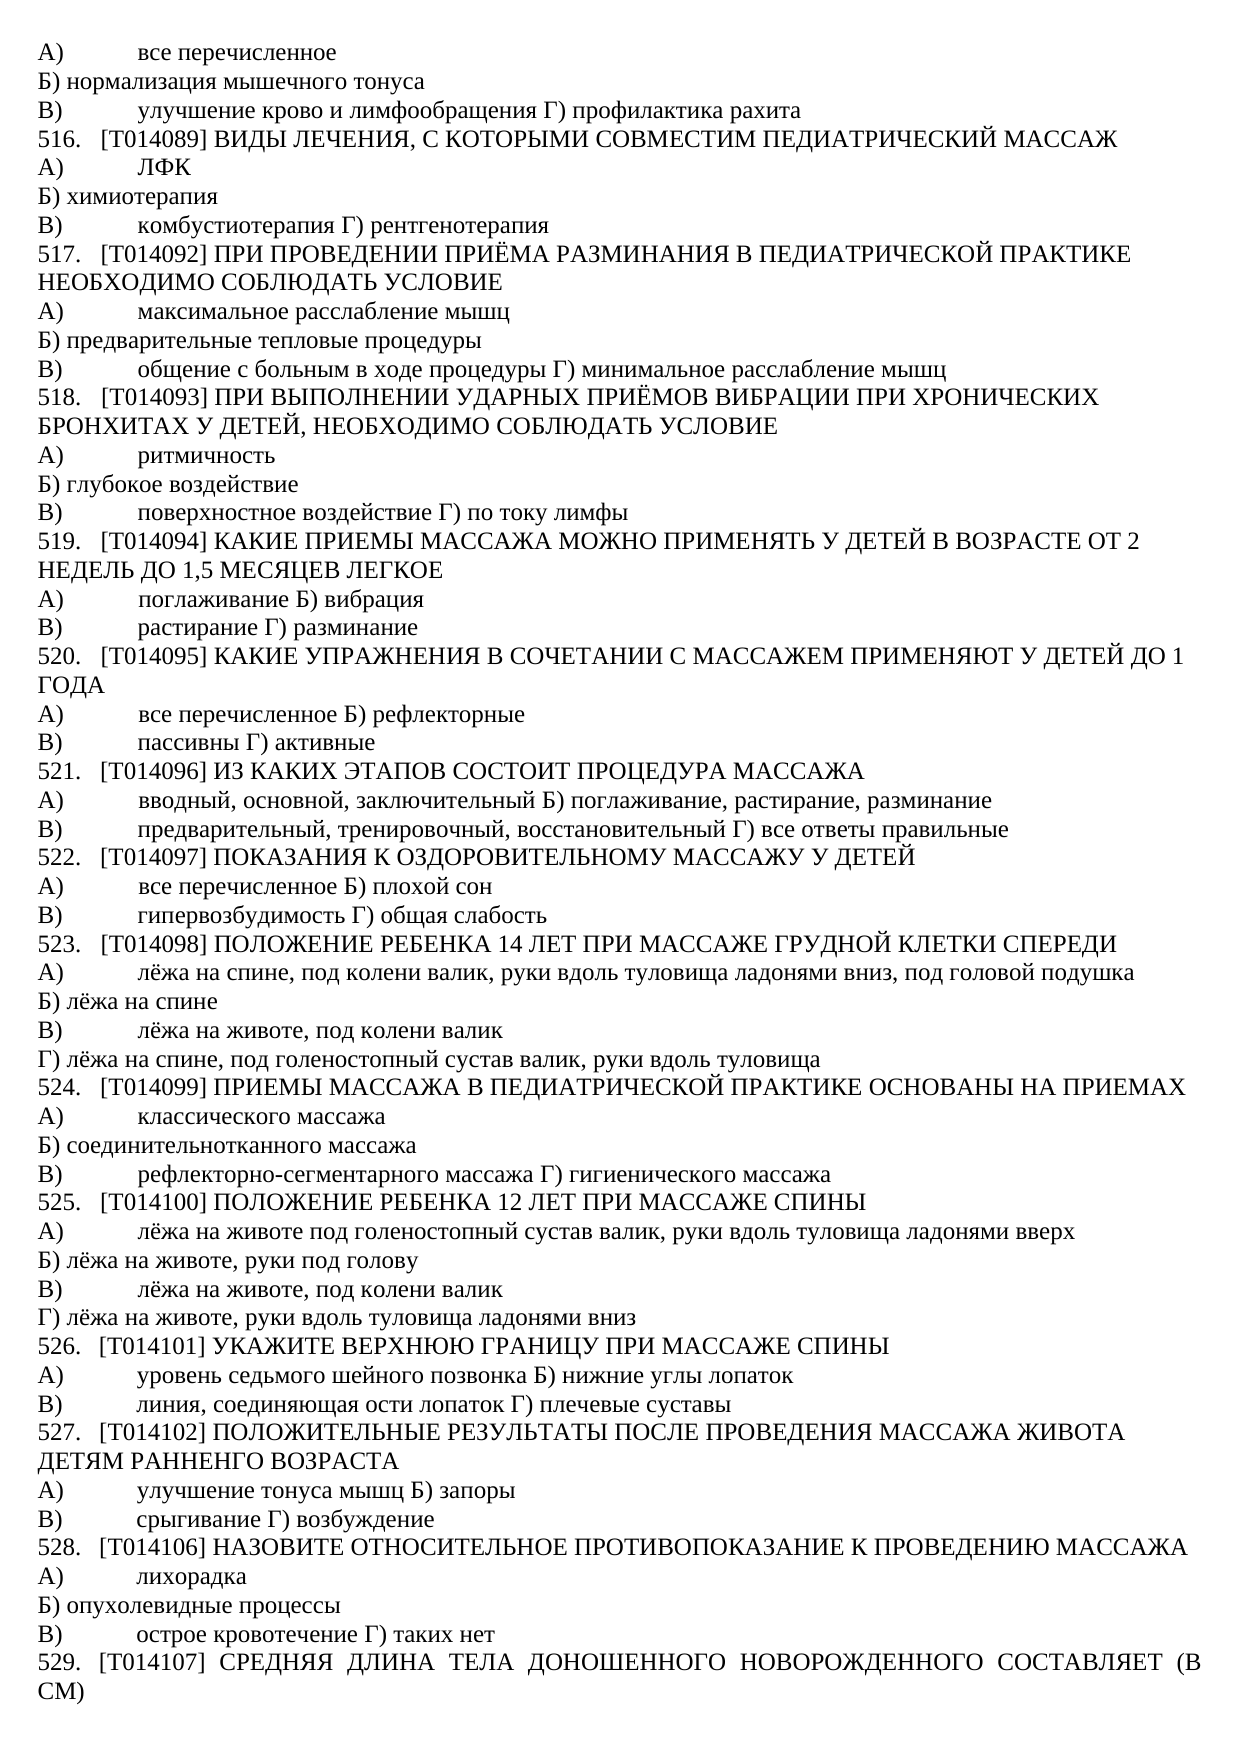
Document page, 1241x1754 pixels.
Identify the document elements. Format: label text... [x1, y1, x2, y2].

list общение с больным в ходе процедуры Г) минимальное расслабление мышц [37, 354, 1203, 382]
list [T014102] ПОЛОЖИТЕЛЬНЫЕ РЕЗУЛЬТАТЫ ПОСЛЕ ПРОВЕДЕНИЯ МАССАЖА ЖИВОТА ДЕТЯМ РАННЕНГО ВОЗРАСТА [37, 1417, 1203, 1475]
text Г) лёжа на спине, под голеностопный сустав валик, руки вдоль туловища [37, 1044, 1203, 1072]
list максимальное расслабление мышц [37, 296, 1203, 325]
text Б) лёжа на спине [37, 986, 1203, 1015]
list все перечисленное Б) рефлекторные [37, 699, 1203, 727]
text Б) лёжа на животе, руки под голову [37, 1245, 1203, 1274]
list [T014095] КАКИЕ УПРАЖНЕНИЯ В СОЧЕТАНИИ С МАССАЖЕМ ПРИМЕНЯЮТ У ДЕТЕЙ ДО 1 ГОДА [37, 641, 1203, 699]
list [T014098] ПОЛОЖЕНИЕ РЕБЕНКА 14 ЛЕТ ПРИ МАССАЖЕ ГРУДНОЙ КЛЕТКИ СПЕРЕДИ [37, 929, 1203, 957]
text Б) предварительные тепловые процедуры [37, 325, 1203, 354]
list [T014107] СРЕДНЯЯ ДЛИНА ТЕЛА ДОНОШЕННОГО НОВОРОЖДЕННОГО СОСТАВЛЯЕТ (В СМ) [37, 1647, 1203, 1705]
list [T014106] НАЗОВИТЕ ОТНОСИТЕЛЬНОЕ ПРОТИВОПОКАЗАНИЕ К ПРОВЕДЕНИЮ МАССАЖА [37, 1532, 1203, 1561]
list лёжа на спине, под колени валик, руки вдоль туловища ладонями вниз, под головой подушка [37, 957, 1203, 986]
list улучшение тонуса мышц Б) запоры [37, 1475, 1203, 1504]
list все перечисленное [37, 37, 1203, 66]
text Б) нормализация мышечного тонуса [37, 66, 1203, 95]
list острое кровотечение Г) таких нет [37, 1619, 1203, 1647]
list линия, соединяющая ости лопаток Г) плечевые суставы [37, 1389, 1203, 1417]
list гипервозбудимость Г) общая слабость [37, 900, 1203, 929]
list рефлекторно-сегментарного массажа Г) гигиенического массажа [37, 1159, 1203, 1187]
list [T014093] ПРИ ВЫПОЛНЕНИИ УДАРНЫХ ПРИЁМОВ ВИБРАЦИИ ПРИ ХРОНИЧЕСКИХ БРОНХИТАХ У ДЕТЕЙ, НЕОБХОДИМО СОБЛЮДАТЬ УСЛОВИЕ [37, 382, 1203, 440]
list [T014097] ПОКАЗАНИЯ К ОЗДОРОВИТЕЛЬНОМУ МАССАЖУ У ДЕТЕЙ [37, 842, 1203, 871]
list ЛФК [37, 152, 1203, 181]
list [T014100] ПОЛОЖЕНИЕ РЕБЕНКА 12 ЛЕТ ПРИ МАССАЖЕ СПИНЫ [37, 1187, 1203, 1216]
list срыгивание Г) возбуждение [37, 1504, 1203, 1532]
list комбустиотерапия Г) рентгенотерапия [37, 210, 1203, 239]
list [T014099] ПРИЕМЫ МАССАЖА В ПЕДИАТРИЧЕСКОЙ ПРАКТИКЕ ОСНОВАНЫ НА ПРИЕМАХ [37, 1072, 1203, 1101]
list пассивны Г) активные [37, 727, 1203, 756]
text Б) глубокое воздействие [37, 469, 1203, 497]
list лихорадка [37, 1561, 1203, 1590]
list лёжа на животе, под колени валик [37, 1274, 1203, 1302]
text Б) химиотерапия [37, 181, 1203, 210]
list [T014089] ВИДЫ ЛЕЧЕНИЯ, С КОТОРЫМИ СОВМЕСТИМ ПЕДИАТРИЧЕСКИЙ МАССАЖ [37, 124, 1203, 152]
list растирание Г) разминание [37, 612, 1203, 641]
text Г) лёжа на животе, руки вдоль туловища ладонями вниз [37, 1302, 1203, 1331]
list [T014092] ПРИ ПРОВЕДЕНИИ ПРИЁМА РАЗМИНАНИЯ В ПЕДИАТРИЧЕСКОЙ ПРАКТИКЕ НЕОБХОДИМО СОБЛЮДАТЬ УСЛОВИЕ [37, 239, 1203, 296]
list вводный, основной, заключительный Б) поглаживание, растирание, разминание [37, 785, 1203, 814]
list [T014101] УКАЖИТЕ ВЕРХНЮЮ ГРАНИЦУ ПРИ МАССАЖЕ СПИНЫ [37, 1331, 1203, 1360]
list поглаживание Б) вибрация [37, 584, 1203, 612]
list [T014096] ИЗ КАКИХ ЭТАПОВ СОСТОИТ ПРОЦЕДУРА МАССАЖА [37, 756, 1203, 785]
list лёжа на животе под голеностопный сустав валик, руки вдоль туловища ладонями вверх [37, 1216, 1203, 1245]
text Б) соединительнотканного массажа [37, 1130, 1203, 1159]
list поверхностное воздействие Г) по току лимфы [37, 497, 1203, 526]
text Б) опухолевидные процессы [37, 1590, 1203, 1619]
list уровень седьмого шейного позвонка Б) нижние углы лопаток [37, 1360, 1203, 1389]
list ритмичность [37, 440, 1203, 469]
list классического массажа [37, 1101, 1203, 1130]
list улучшение крово и лимфообращения Г) профилактика рахита [37, 95, 1203, 124]
list [T014094] КАКИЕ ПРИЕМЫ МАССАЖА МОЖНО ПРИМЕНЯТЬ У ДЕТЕЙ В ВОЗРАСТЕ ОТ 2 НЕДЕЛЬ ДО 1,5 МЕСЯЦЕВ ЛЕГКОЕ [37, 526, 1203, 584]
list предварительный, тренировочный, восстановительный Г) все ответы правильные [37, 814, 1203, 842]
list лёжа на животе, под колени валик [37, 1015, 1203, 1044]
list все перечисленное Б) плохой сон [37, 871, 1203, 900]
